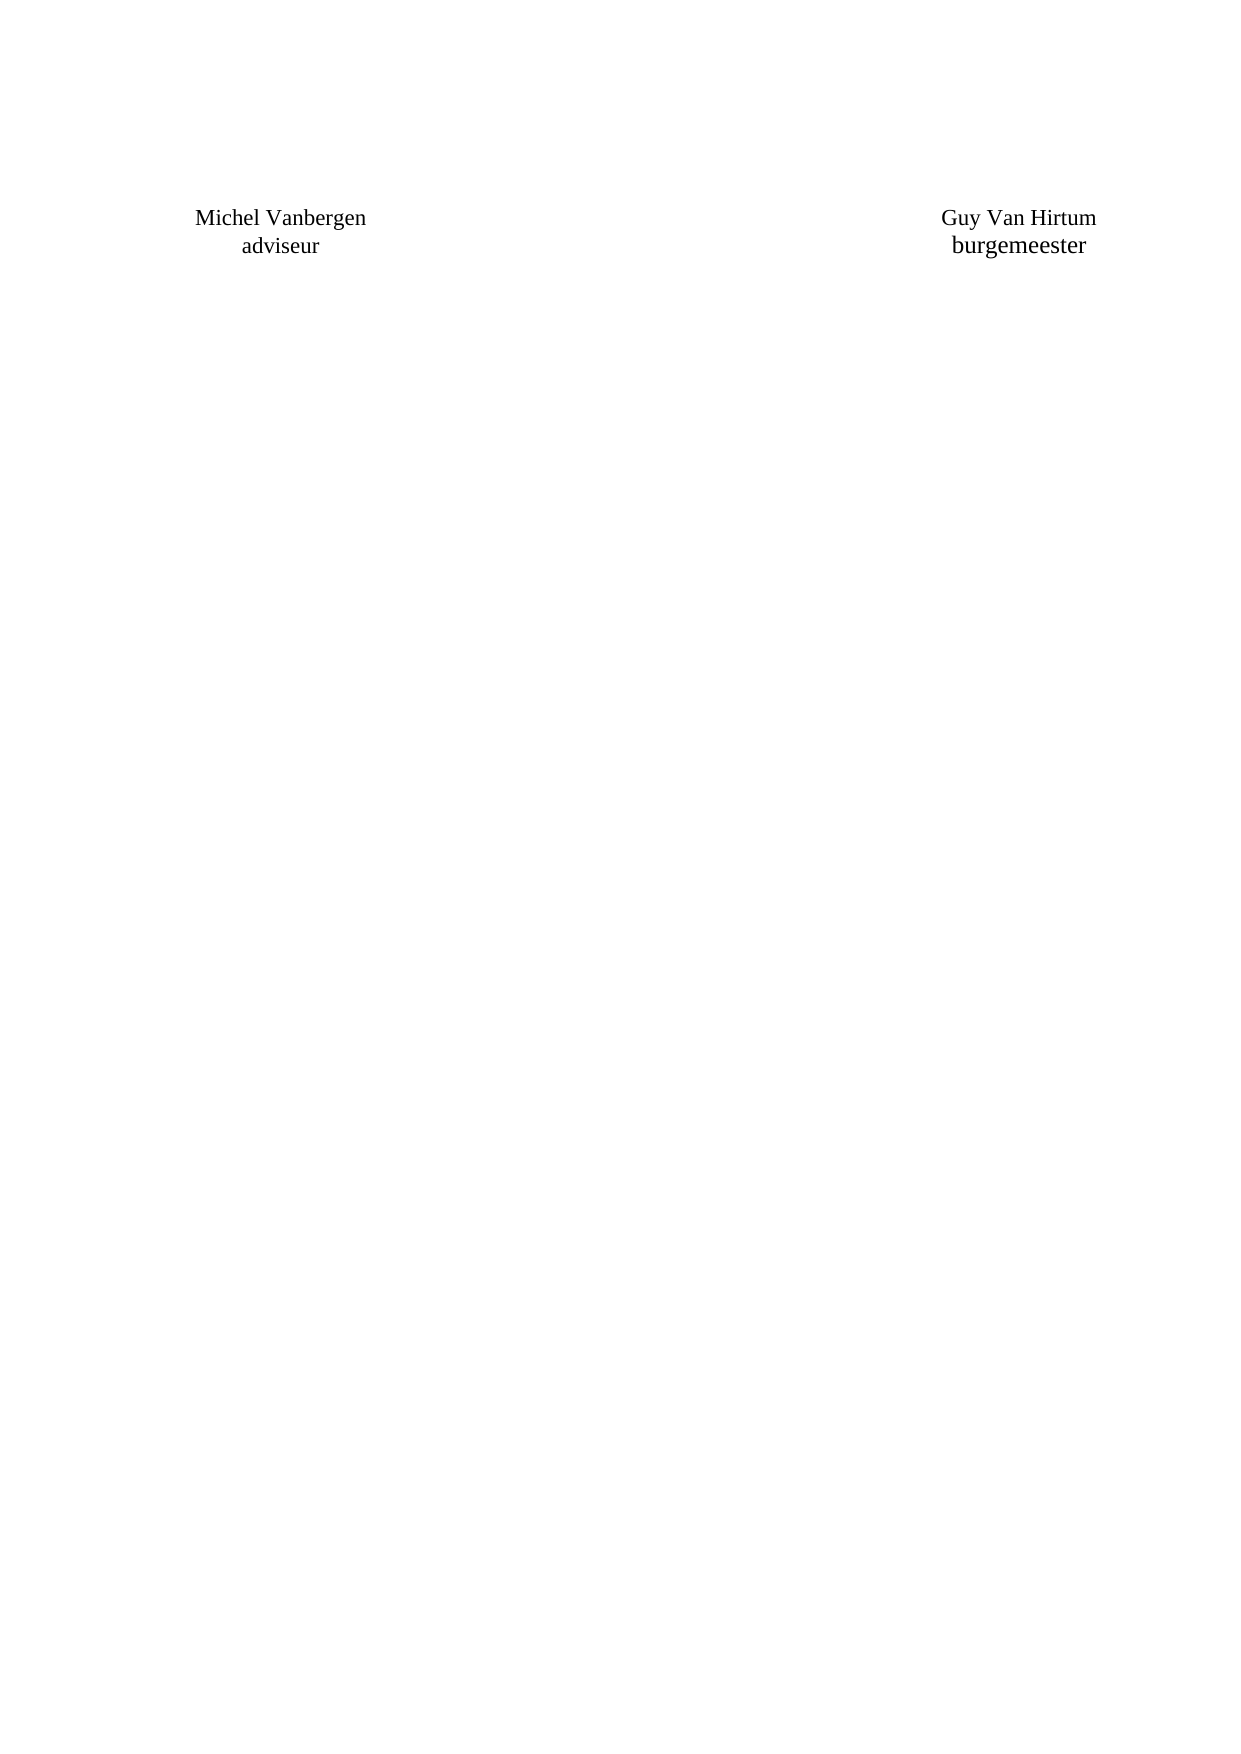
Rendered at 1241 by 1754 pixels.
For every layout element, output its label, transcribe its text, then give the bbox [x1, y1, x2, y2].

text adviseur burgemeester [148, 230, 1088, 259]
text Michel Vanbergen Guy Van Hirtum [148, 203, 1088, 230]
